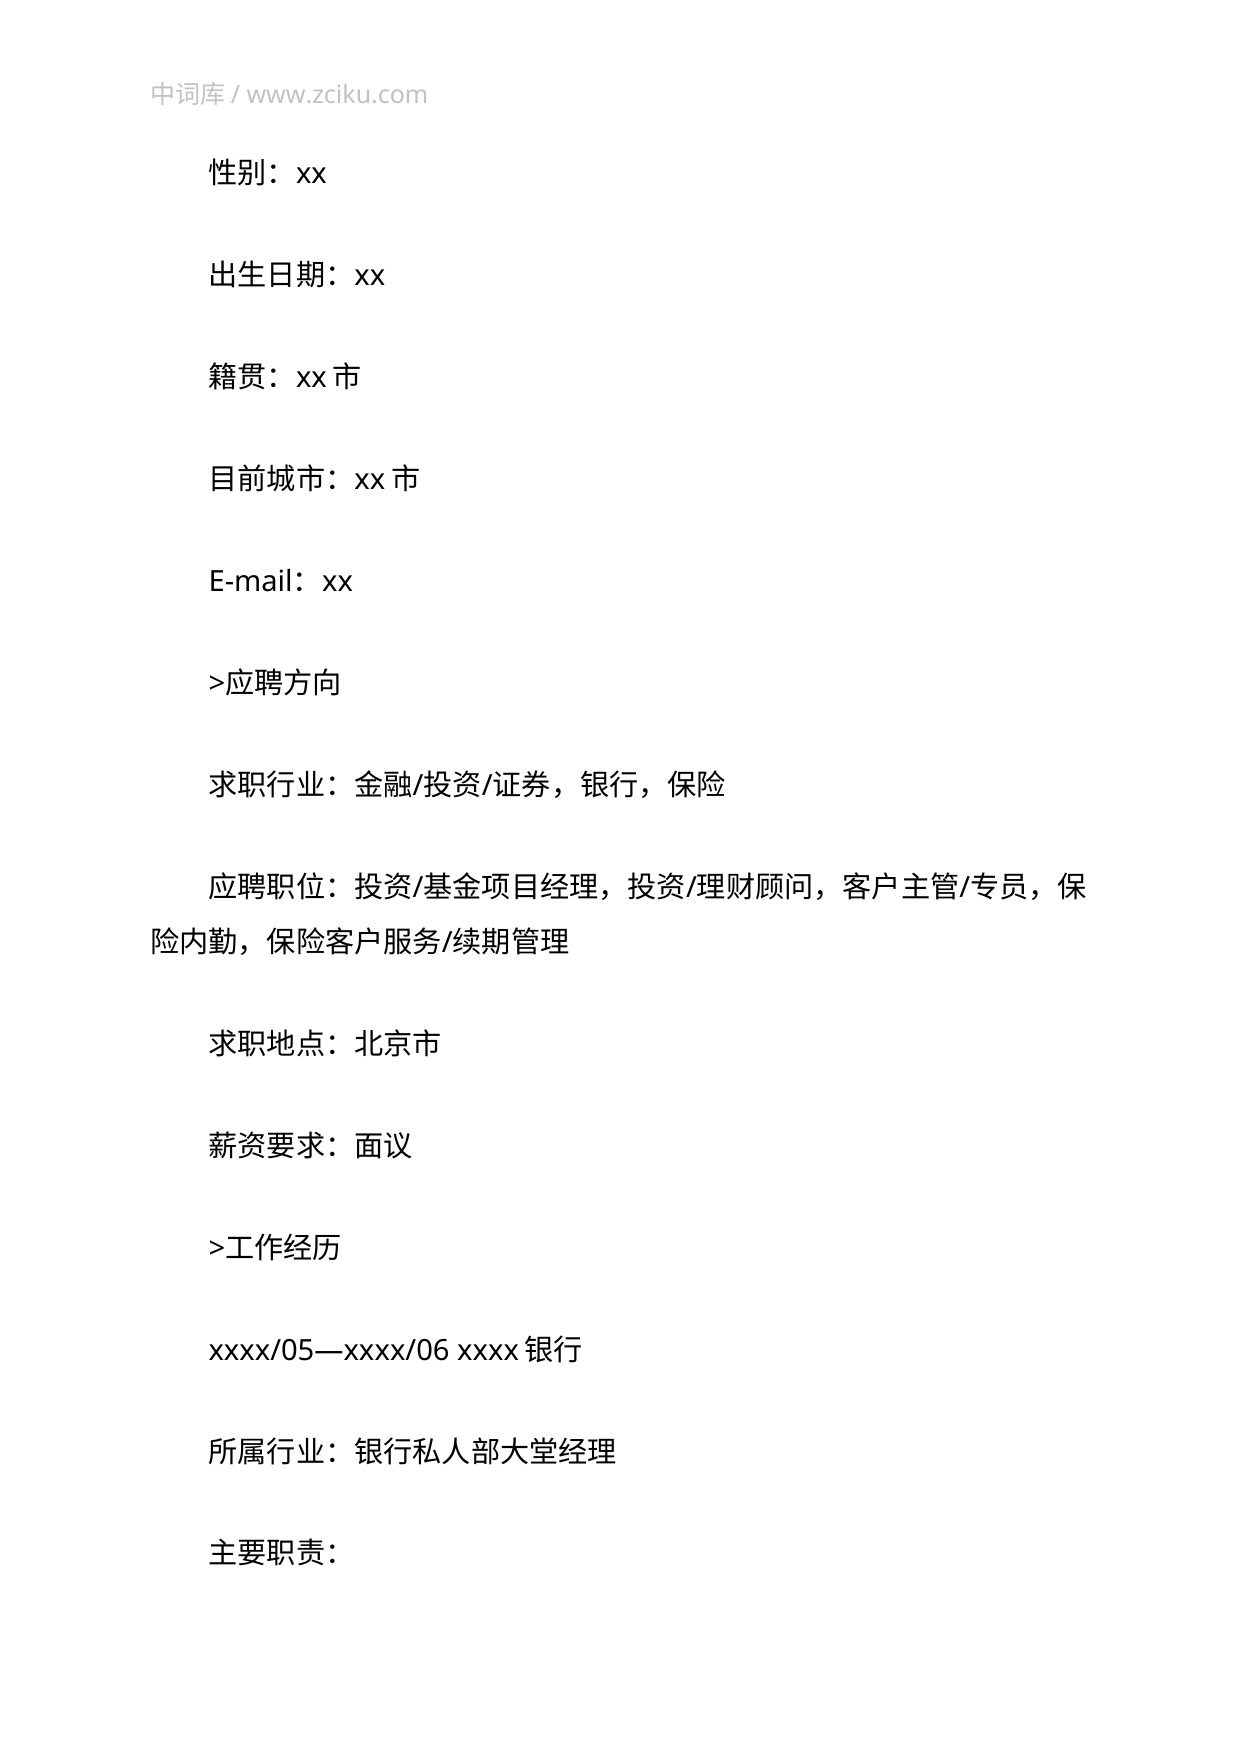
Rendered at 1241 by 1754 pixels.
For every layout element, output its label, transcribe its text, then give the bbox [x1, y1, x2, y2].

text 所属行业：银行私人部大堂经理 [150, 1428, 1090, 1471]
text >工作经历 [150, 1224, 1090, 1267]
text 性别：xx [150, 150, 1090, 192]
text 出生日期：xx [150, 252, 1090, 294]
text 薪资要求：面议 [150, 1123, 1090, 1165]
text 应聘职位：投资/基金项目经理，投资/理财顾问，客户主管/专员，保险内勤，保险客户服务/续期管理 [150, 864, 1090, 961]
text xxxx/05—xxxx/06 xxxx银行 [150, 1326, 1090, 1369]
text 求职地点：北京市 [150, 1021, 1090, 1063]
text >应聘方向 [150, 660, 1090, 702]
text E-mail：xx [150, 558, 1090, 600]
text 求职行业：金融/投资/证券，银行，保险 [150, 762, 1090, 804]
text 主要职责： [150, 1530, 1090, 1572]
text 目前城市：xx市 [150, 456, 1090, 498]
text 籍贯：xx市 [150, 354, 1090, 396]
